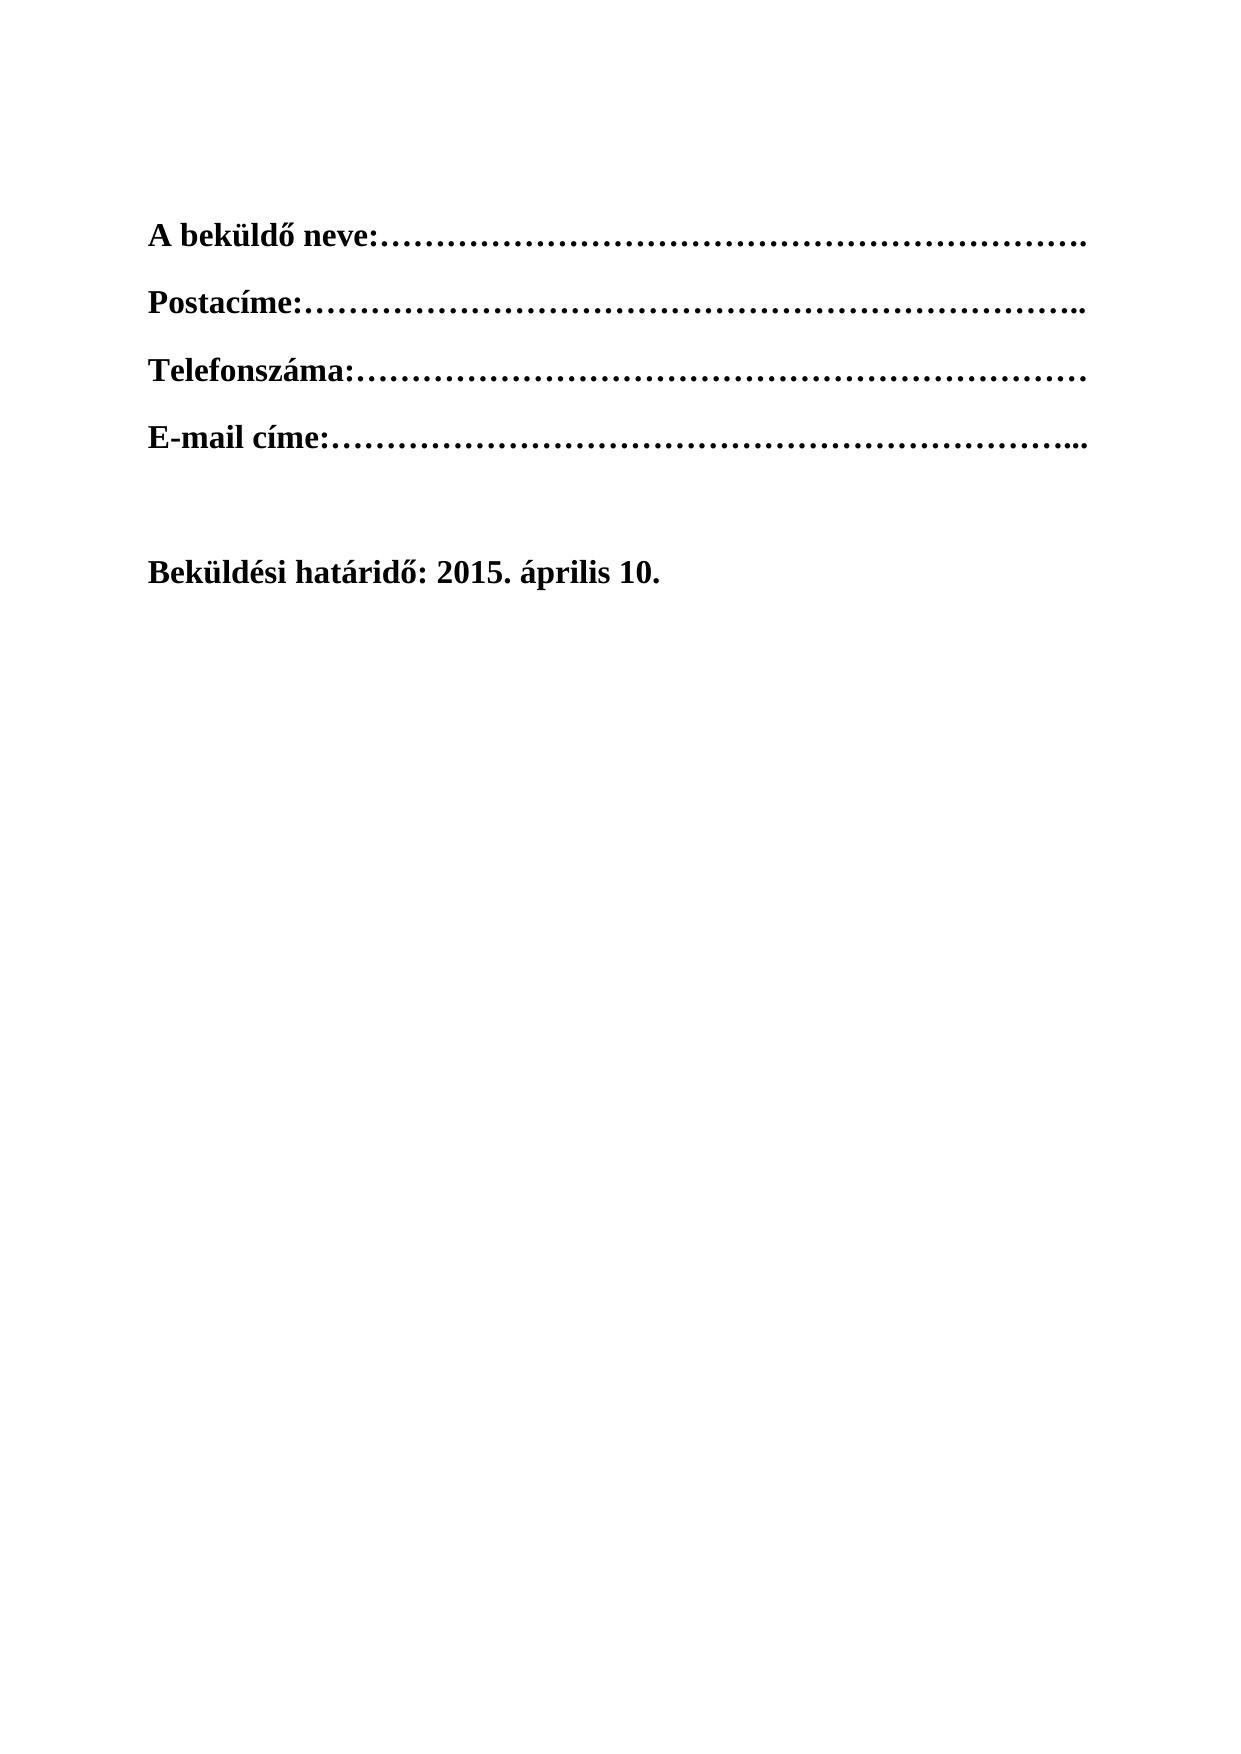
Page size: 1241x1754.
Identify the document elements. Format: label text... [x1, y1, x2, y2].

text Postacíme:…………………………………………………………….. [148, 283, 1093, 321]
text Telefonszáma:………………………………………………………… [148, 350, 1093, 388]
text Beküldési határidő: 2015. április 10. [148, 553, 1093, 591]
text A beküldő neve:………………………………………………………. [148, 215, 1093, 253]
text E-mail címe:…………………………………………………………... [148, 418, 1093, 456]
